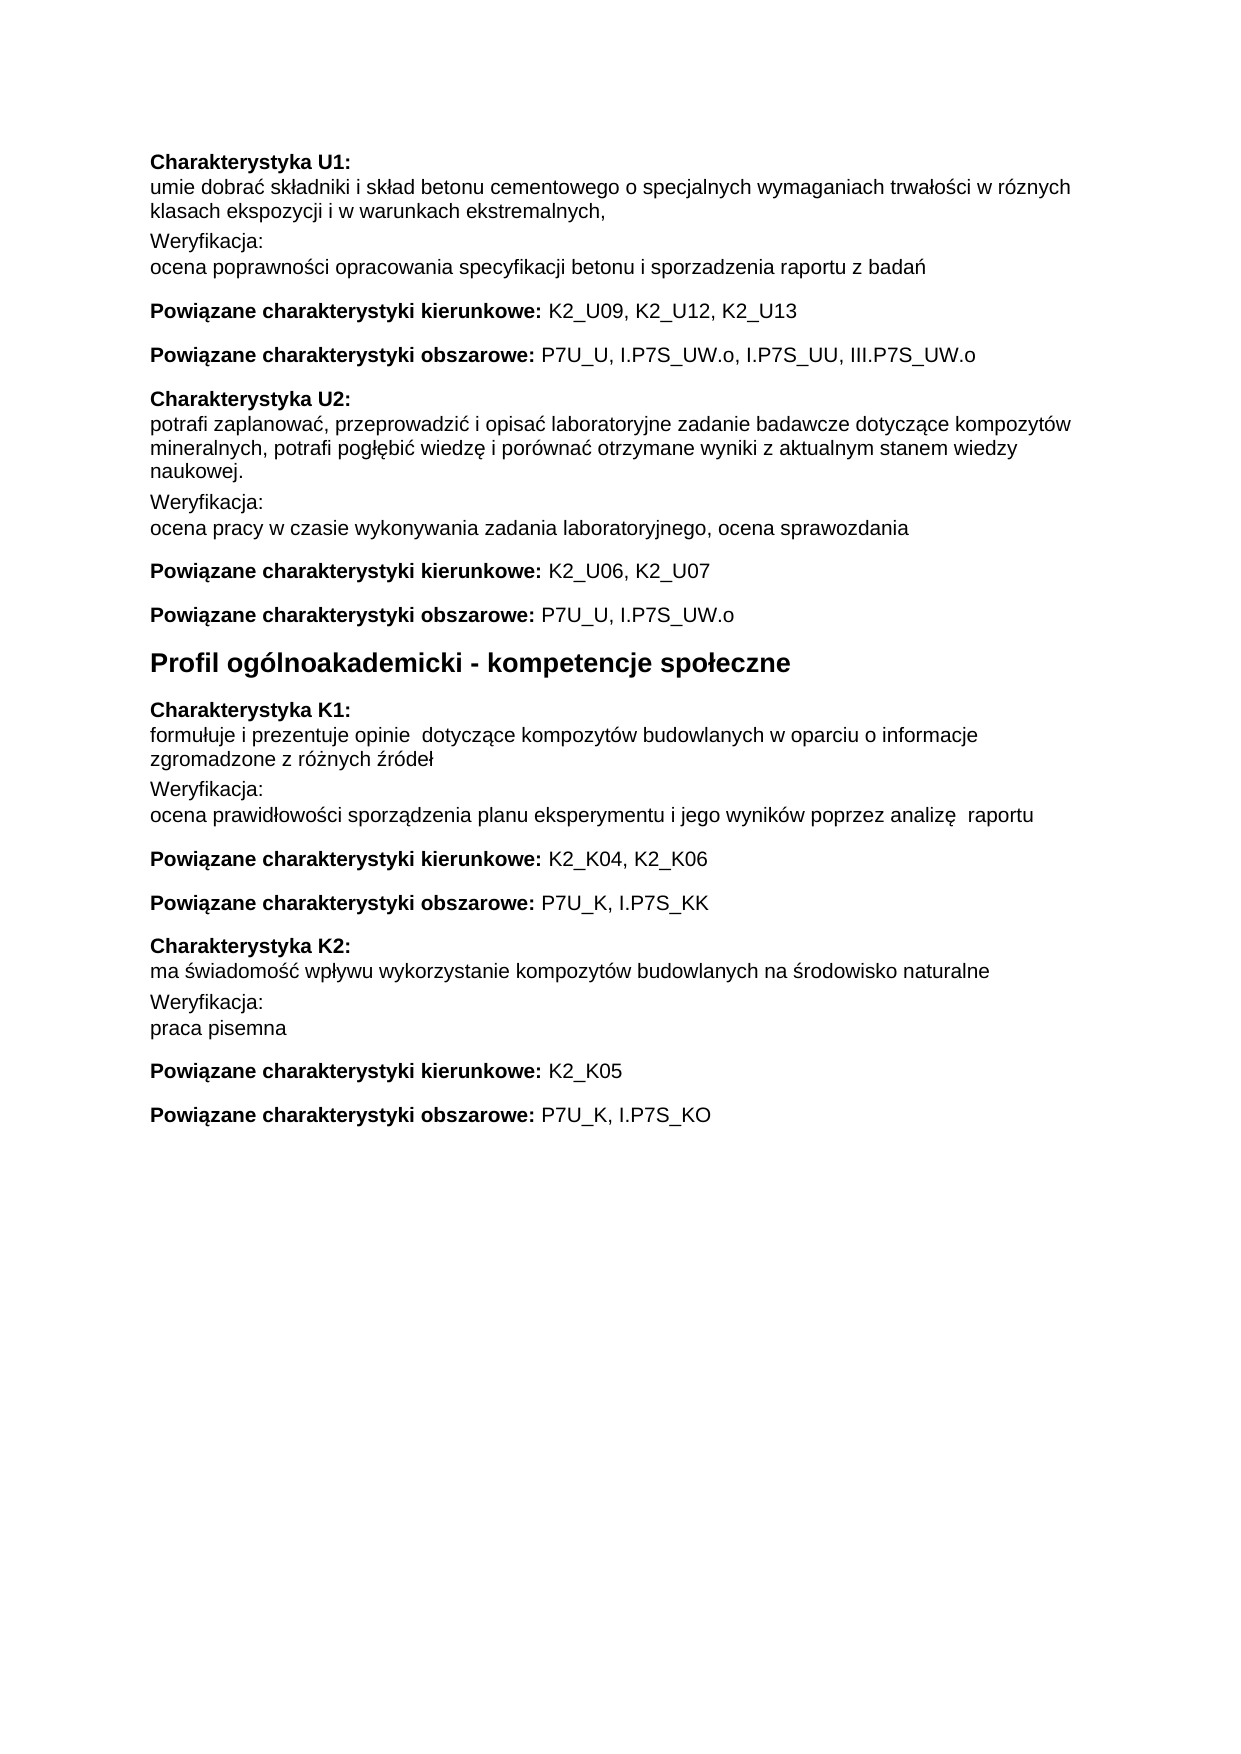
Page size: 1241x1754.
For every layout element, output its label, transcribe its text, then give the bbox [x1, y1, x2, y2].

text praca pisemna [150, 1016, 1090, 1039]
text Weryfikacja: [150, 489, 1090, 513]
text ocena prawidłowości sporządzenia planu eksperymentu i jego wyników poprzez analizę raportu [150, 803, 1090, 827]
text Powiązane charakterystyki obszarowe: P7U_U, I.P7S_UW.o [150, 603, 1090, 627]
text Weryfikacja: [150, 229, 1090, 253]
text umie dobrać składniki i skład betonu cementowego o specjalnych wymaganiach trwałości w róznych klasach ekspozycji i w warunkach ekstremalnych, [150, 175, 1090, 223]
text Powiązane charakterystyki kierunkowe: K2_U06, K2_U07 [150, 559, 1090, 583]
text Powiązane charakterystyki kierunkowe: K2_K04, K2_K06 [150, 847, 1090, 871]
text formułuje i prezentuje opinie dotyczące kompozytów budowlanych w oparciu o informacje zgromadzone z różnych źródeł [150, 723, 1090, 771]
text Weryfikacja: [150, 777, 1090, 801]
text Charakterystyka K1: [150, 698, 1090, 722]
text Powiązane charakterystyki obszarowe: P7U_U, I.P7S_UW.o, I.P7S_UU, III.P7S_UW.o [150, 343, 1090, 367]
text potrafi zaplanować, przeprowadzić i opisać laboratoryjne zadanie badawcze dotyczące kompozytów mineralnych, potrafi pogłębić wiedzę i porównać otrzymane wyniki z aktualnym stanem wiedzy naukowej. [150, 411, 1090, 483]
text Charakterystyka K2: [150, 934, 1090, 958]
text Powiązane charakterystyki kierunkowe: K2_U09, K2_U12, K2_U13 [150, 299, 1090, 323]
text Charakterystyka U2: [150, 386, 1090, 410]
text Weryfikacja: [150, 989, 1090, 1013]
text Powiązane charakterystyki obszarowe: P7U_K, I.P7S_KO [150, 1103, 1090, 1127]
text ocena poprawności opracowania specyfikacji betonu i sporzadzenia raportu z badań [150, 255, 1090, 279]
text ma świadomość wpływu wykorzystanie kompozytów budowlanych na środowisko naturalne [150, 959, 1090, 983]
text Charakterystyka U1: [150, 150, 1090, 174]
text Powiązane charakterystyki kierunkowe: K2_K05 [150, 1059, 1090, 1083]
text Powiązane charakterystyki obszarowe: P7U_K, I.P7S_KK [150, 891, 1090, 914]
subtitle Profil ogólnoakademicki - kompetencje społeczne [150, 647, 1090, 678]
text ocena pracy w czasie wykonywania zadania laboratoryjnego, ocena sprawozdania [150, 516, 1090, 539]
